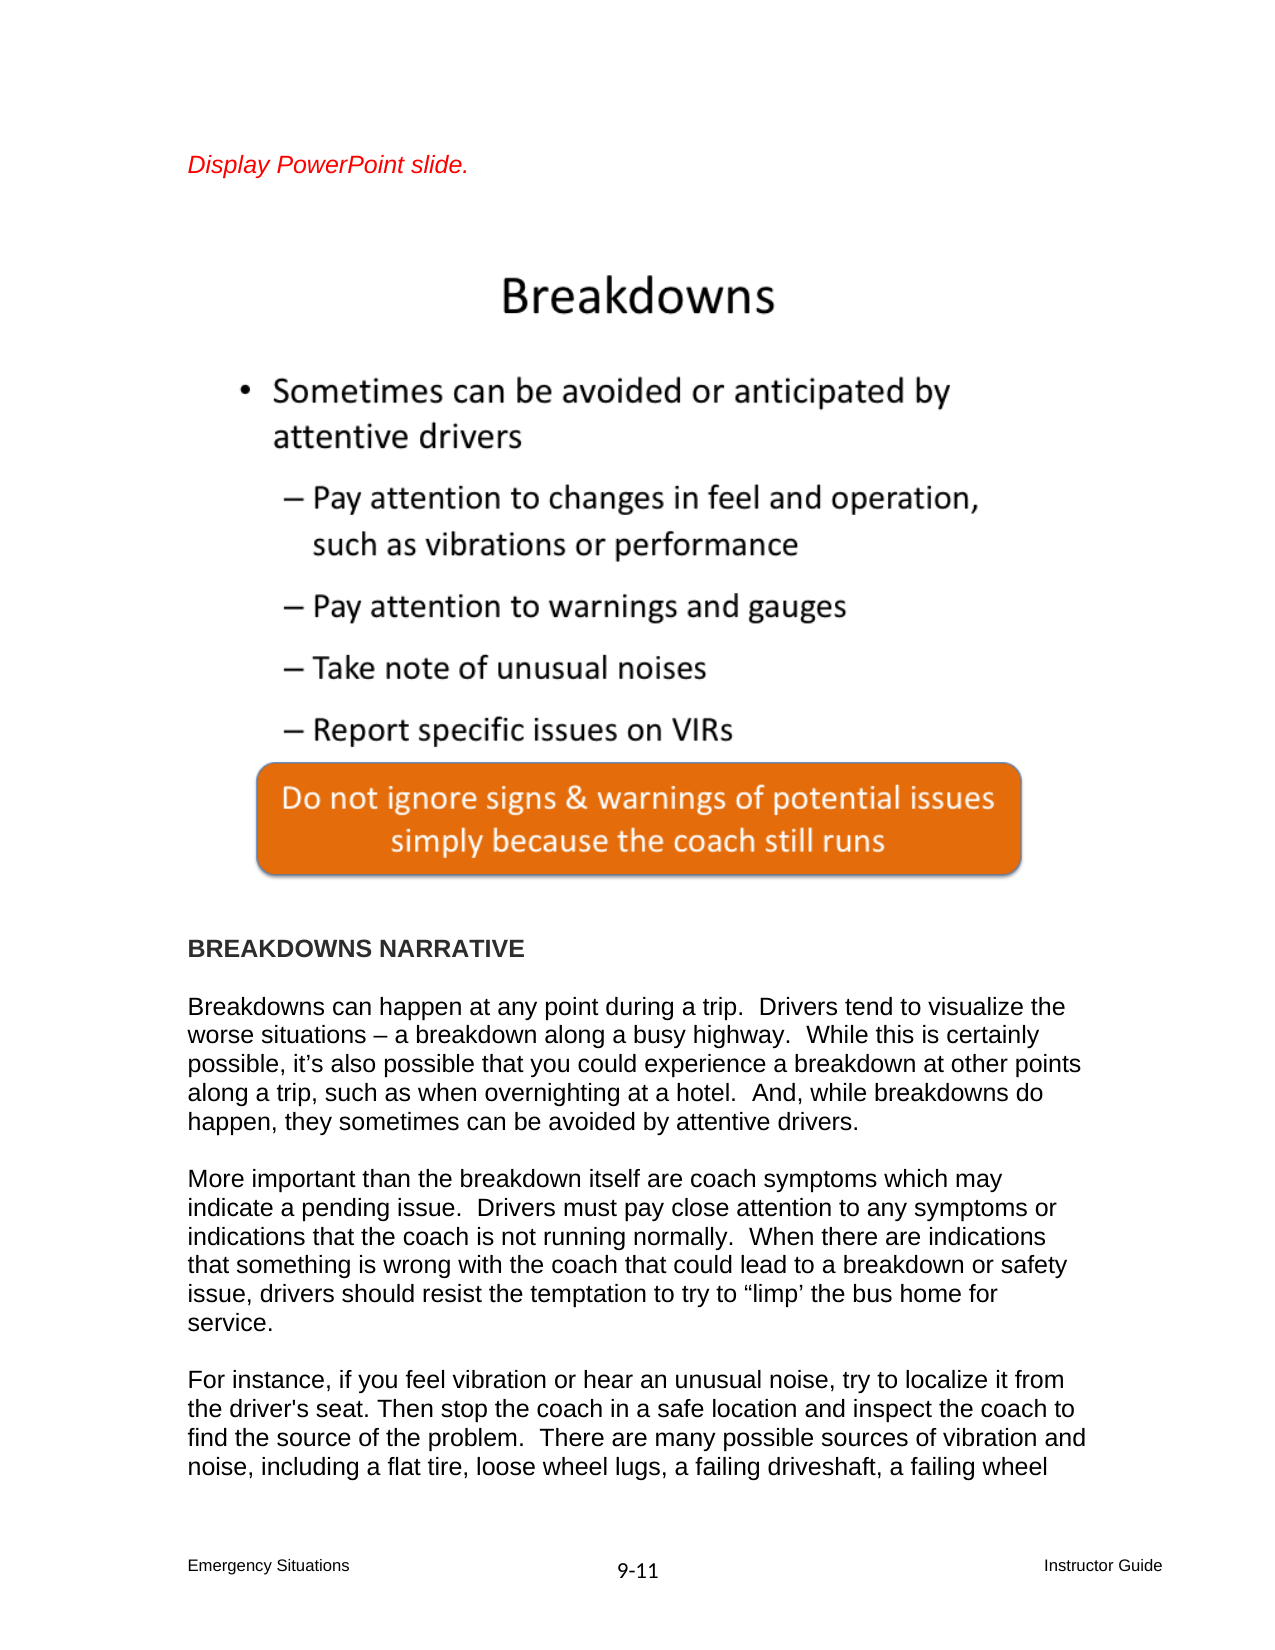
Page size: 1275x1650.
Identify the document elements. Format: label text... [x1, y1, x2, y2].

text Display PowerPoint slide. [187, 150, 1003, 230]
text More important than the breakdown itself are coach symptoms which may indicate a pending issue. Drivers must pay close attention to any symptoms or indications that the coach is not running normally. When there are indications that something is wrong with the coach that could lead to a breakdown or safety issue, drivers should resist the temptation to try to “limp’ the bus home for service. [187, 1164, 1087, 1336]
text Breakdowns can happen at any point during a trip. Drivers tend to visualize the worse situations – a breakdown along a busy highway. While this is certainly possible, it’s also possible that you could experience a breakdown at other points along a trip, such as when overnighting at a hotel. And, while breakdowns do happen, they sometimes can be avoided by attentive drivers. [187, 991, 1087, 1135]
picture [187, 230, 1090, 906]
text For instance, if you feel vibration or hear an unusual noise, try to localize it from the driver's seat. Then stop the coach in a safe location and inspect the coach to find the source of the problem. There are many possible sources of vibration and noise, including a flat tire, loose wheel lugs, a failing driveshaft, a failing wheel [187, 1365, 1087, 1480]
subtitle BREAKDOWNS NARRATIVE [187, 934, 1087, 963]
